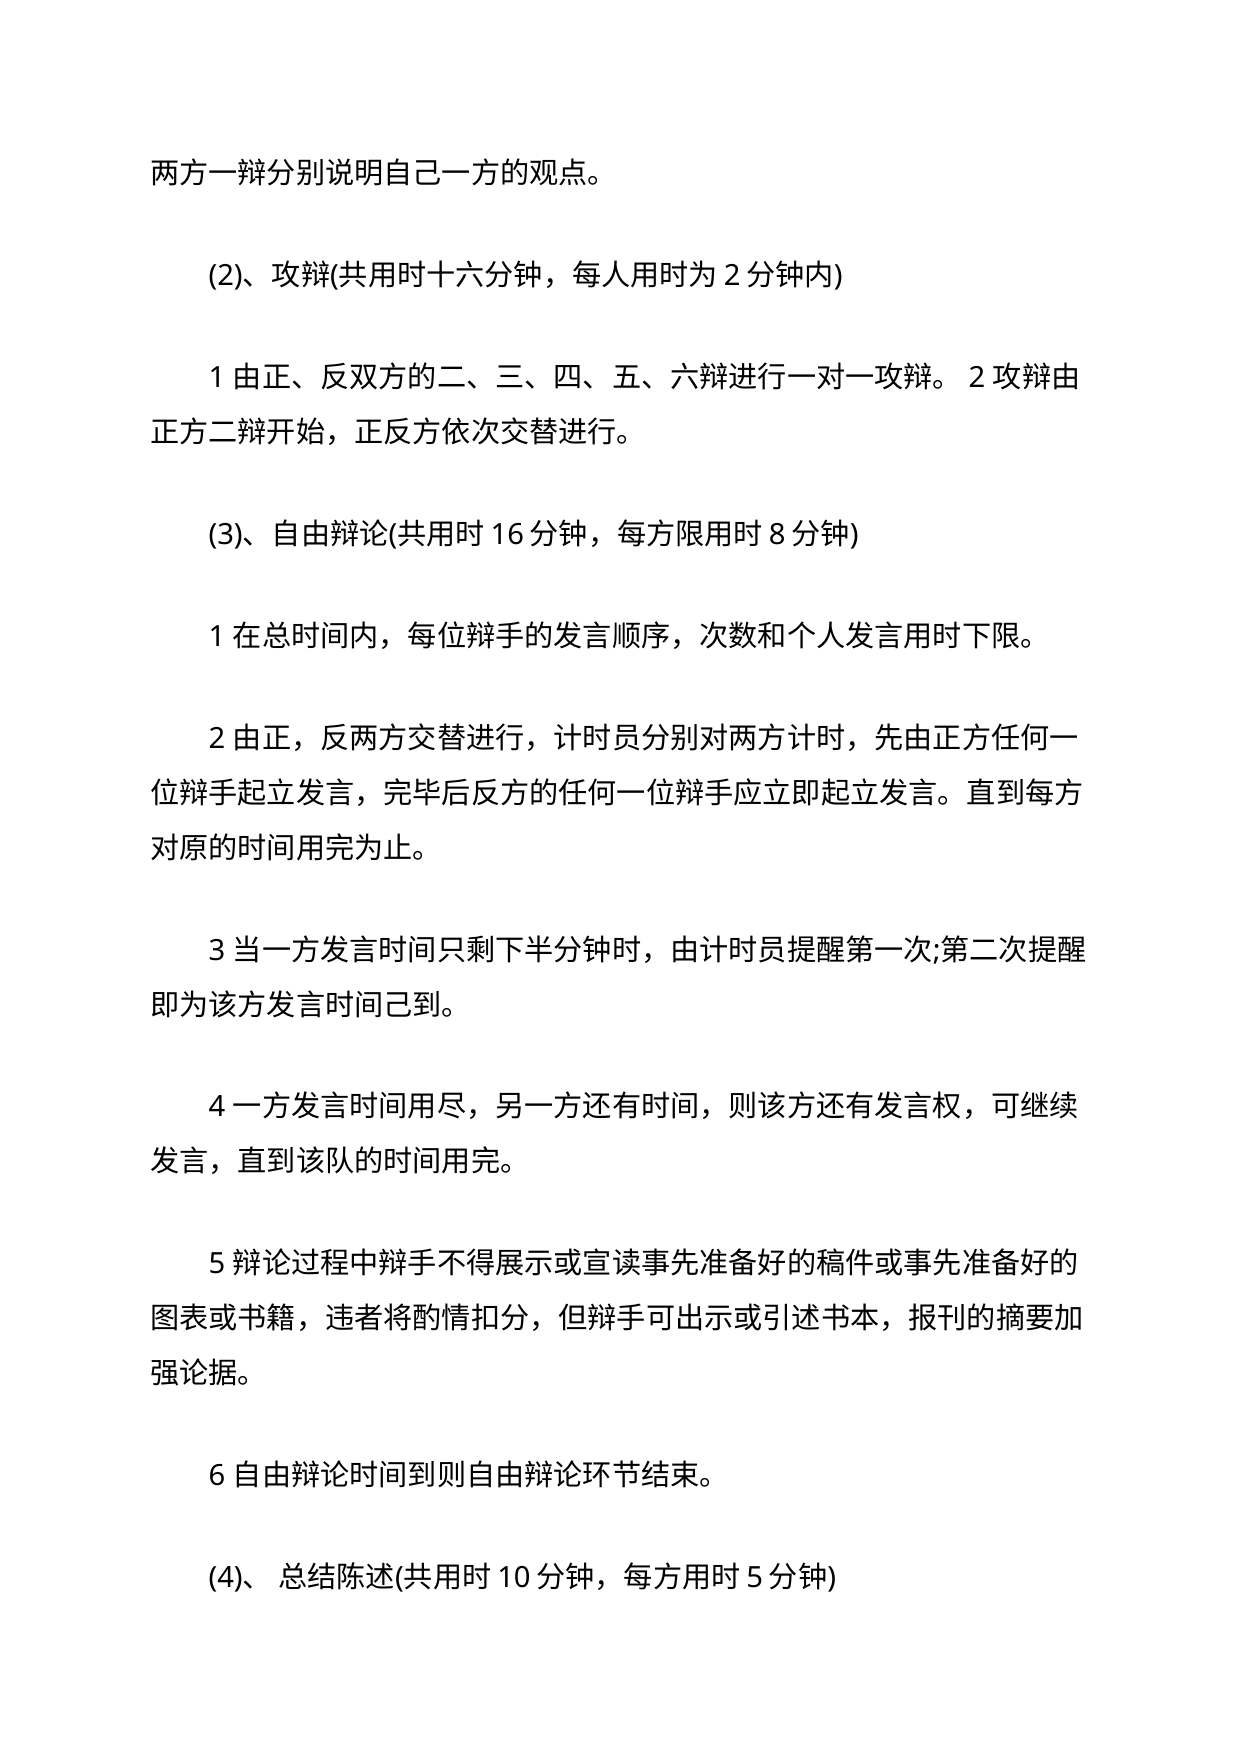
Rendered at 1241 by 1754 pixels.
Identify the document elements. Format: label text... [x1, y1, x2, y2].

text 1 由正、反双方的二、三、四、五、六辩进行一对一攻辩。 2 攻辩由正方二辩开始，正反方依次交替进行。 [150, 354, 1090, 451]
text 6 自由辩论时间到则自由辩论环节结束。 [150, 1451, 1090, 1494]
text (4)、 总结陈述(共用时10分钟，每方用时5分钟) [150, 1553, 1090, 1596]
text (3)、自由辩论(共用时16分钟，每方限用时8分钟) [150, 511, 1090, 553]
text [150, 150, 1090, 192]
text 5 辩论过程中辩手不得展示或宣读事先准备好的稿件或事先准备好的图表或书籍，违者将酌情扣分，但辩手可出示或引述书本，报刊的摘要加强论据。 [150, 1240, 1090, 1392]
text 4 一方发言时间用尽，另一方还有时间，则该方还有发言权，可继续发言，直到该队的时间用完。 [150, 1083, 1090, 1180]
text 3 当一方发言时间只剩下半分钟时，由计时员提醒第一次;第二次提醒即为该方发言时间己到。 [150, 926, 1090, 1023]
text (2)、攻辩(共用时十六分钟，每人用时为2分钟内) [150, 252, 1090, 294]
text 2 由正，反两方交替进行，计时员分别对两方计时，先由正方任何一位辩手起立发言，完毕后反方的任何一位辩手应立即起立发言。直到每方对原的时间用完为止。 [150, 714, 1090, 867]
text 1 在总时间内，每位辩手的发言顺序，次数和个人发言用时下限。 [150, 612, 1090, 655]
